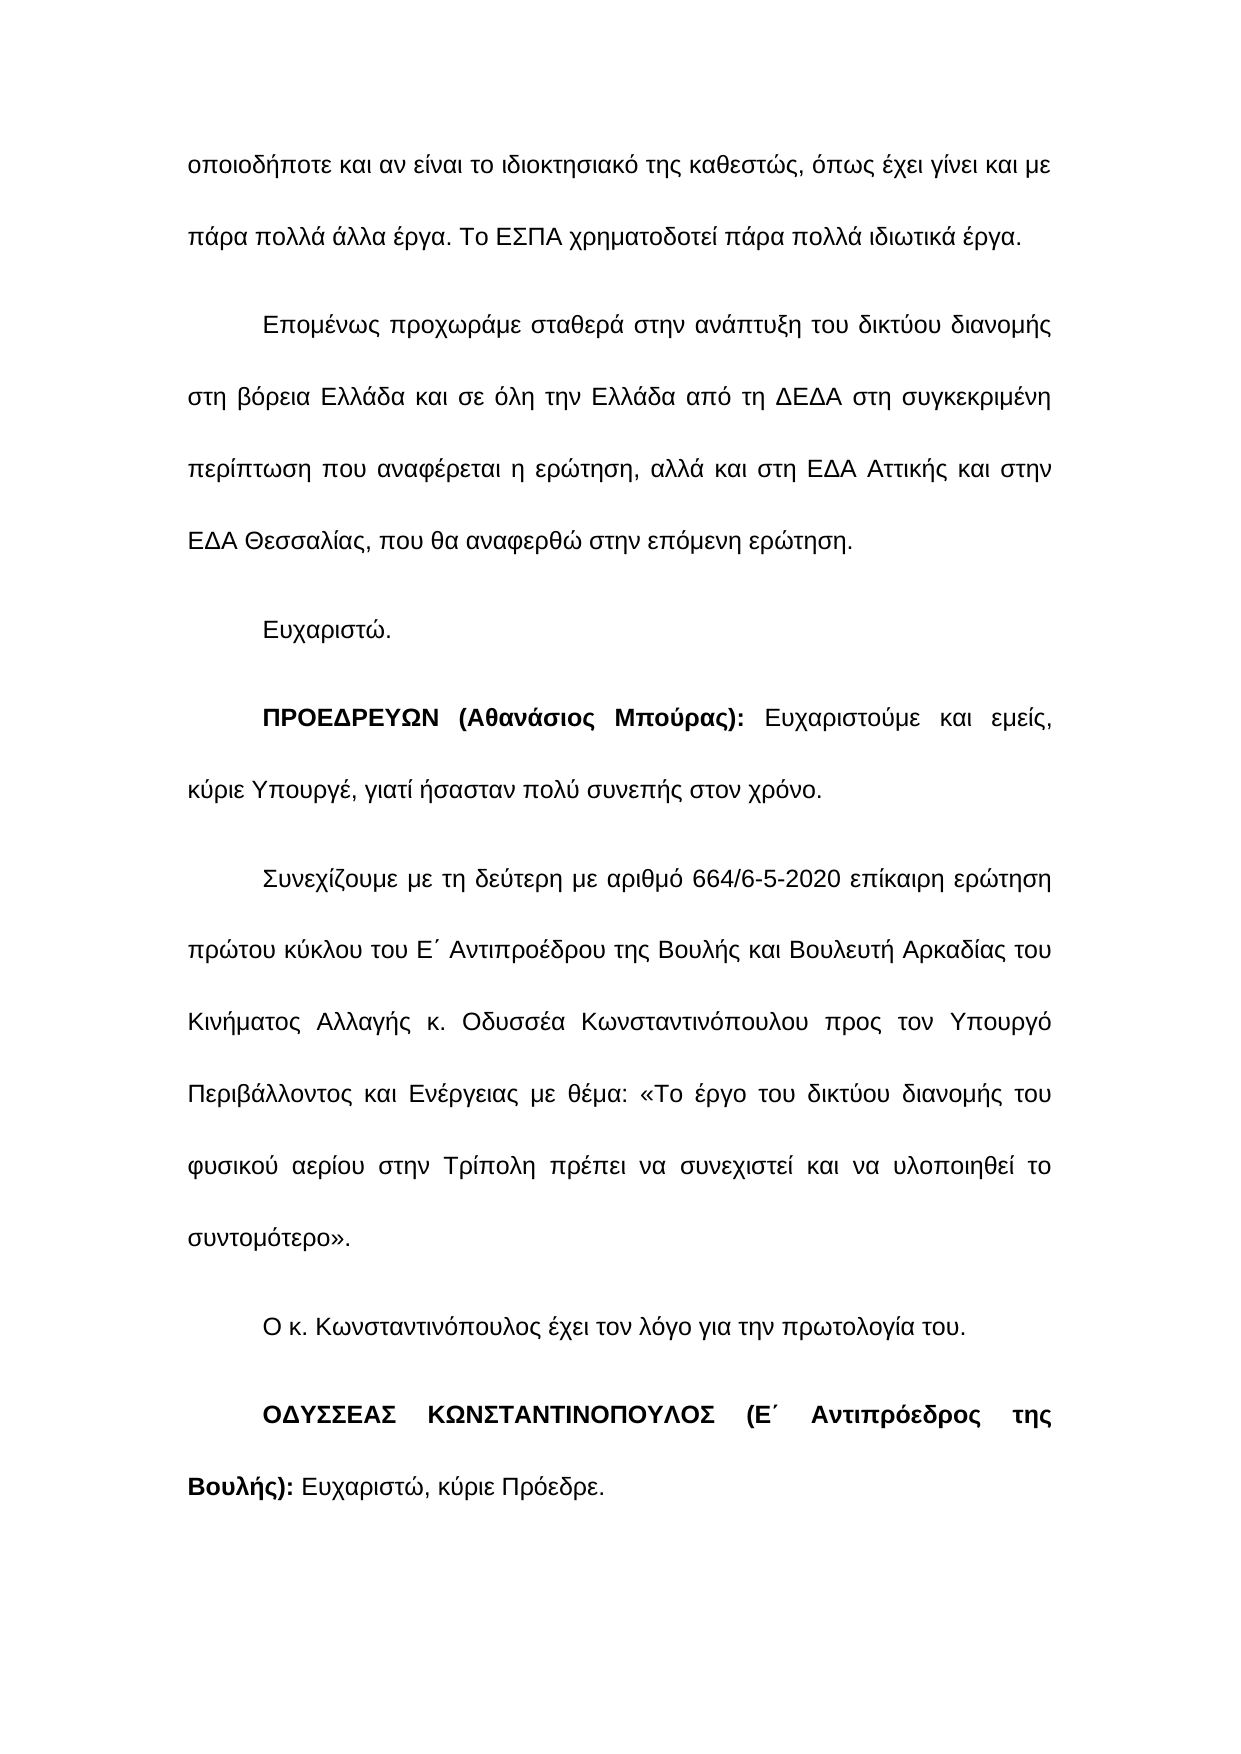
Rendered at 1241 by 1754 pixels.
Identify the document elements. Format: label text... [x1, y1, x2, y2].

text Ο κ. Κωνσταντινόπουλος έχει τον λόγο για την πρωτολογία του. [187, 1311, 1053, 1340]
text ΟΔΥΣΣΕΑΣ ΚΩΝΣΤΑΝΤΙΝΟΠΟΥΛΟΣ (Ε΄ Αντιπρόεδρος της Βουλής): Ευχαριστώ, κύριε Πρόεδρε. [187, 1400, 1053, 1501]
text ΠΡΟΕΔΡΕΥΩΝ (Αθανάσιος Μπούρας): Ευχαριστούμε και εμείς, κύριε Υπουργέ, γιατί ήσασταν πολύ συνεπής στον χρόνο. [187, 703, 1053, 804]
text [187, 150, 1053, 251]
text Επομένως προχωράμε σταθερά στην ανάπτυξη του δικτύου διανομής στη βόρεια Ελλάδα και σε όλη την Ελλάδα από τη ΔΕΔΑ στη συγκεκριμένη περίπτωση που αναφέρεται η ερώτηση, αλλά και στη ΕΔΑ Αττικής και στην ΕΔΑ Θεσσαλίας, που θα αναφερθώ στην επόμενη ερώτηση. [187, 310, 1053, 555]
text Συνεχίζουμε με τη δεύτερη με αριθμό 664/6-5-2020 επίκαιρη ερώτηση πρώτου κύκλου του Ε΄ Αντιπροέδρου της Βουλής και Βουλευτή Αρκαδίας του Κινήματος Αλλαγής κ. Οδυσσέα Κωνσταντινόπουλου προς τον Υπουργό Περιβάλλοντος και Ενέργειας με θέμα: «Το έργο του δικτύου διανομής του φυσικού αερίου στην Τρίπολη πρέπει να συνεχιστεί και να υλοποιηθεί το συντομότερο». [187, 863, 1053, 1252]
text Ευχαριστώ. [187, 614, 1053, 643]
